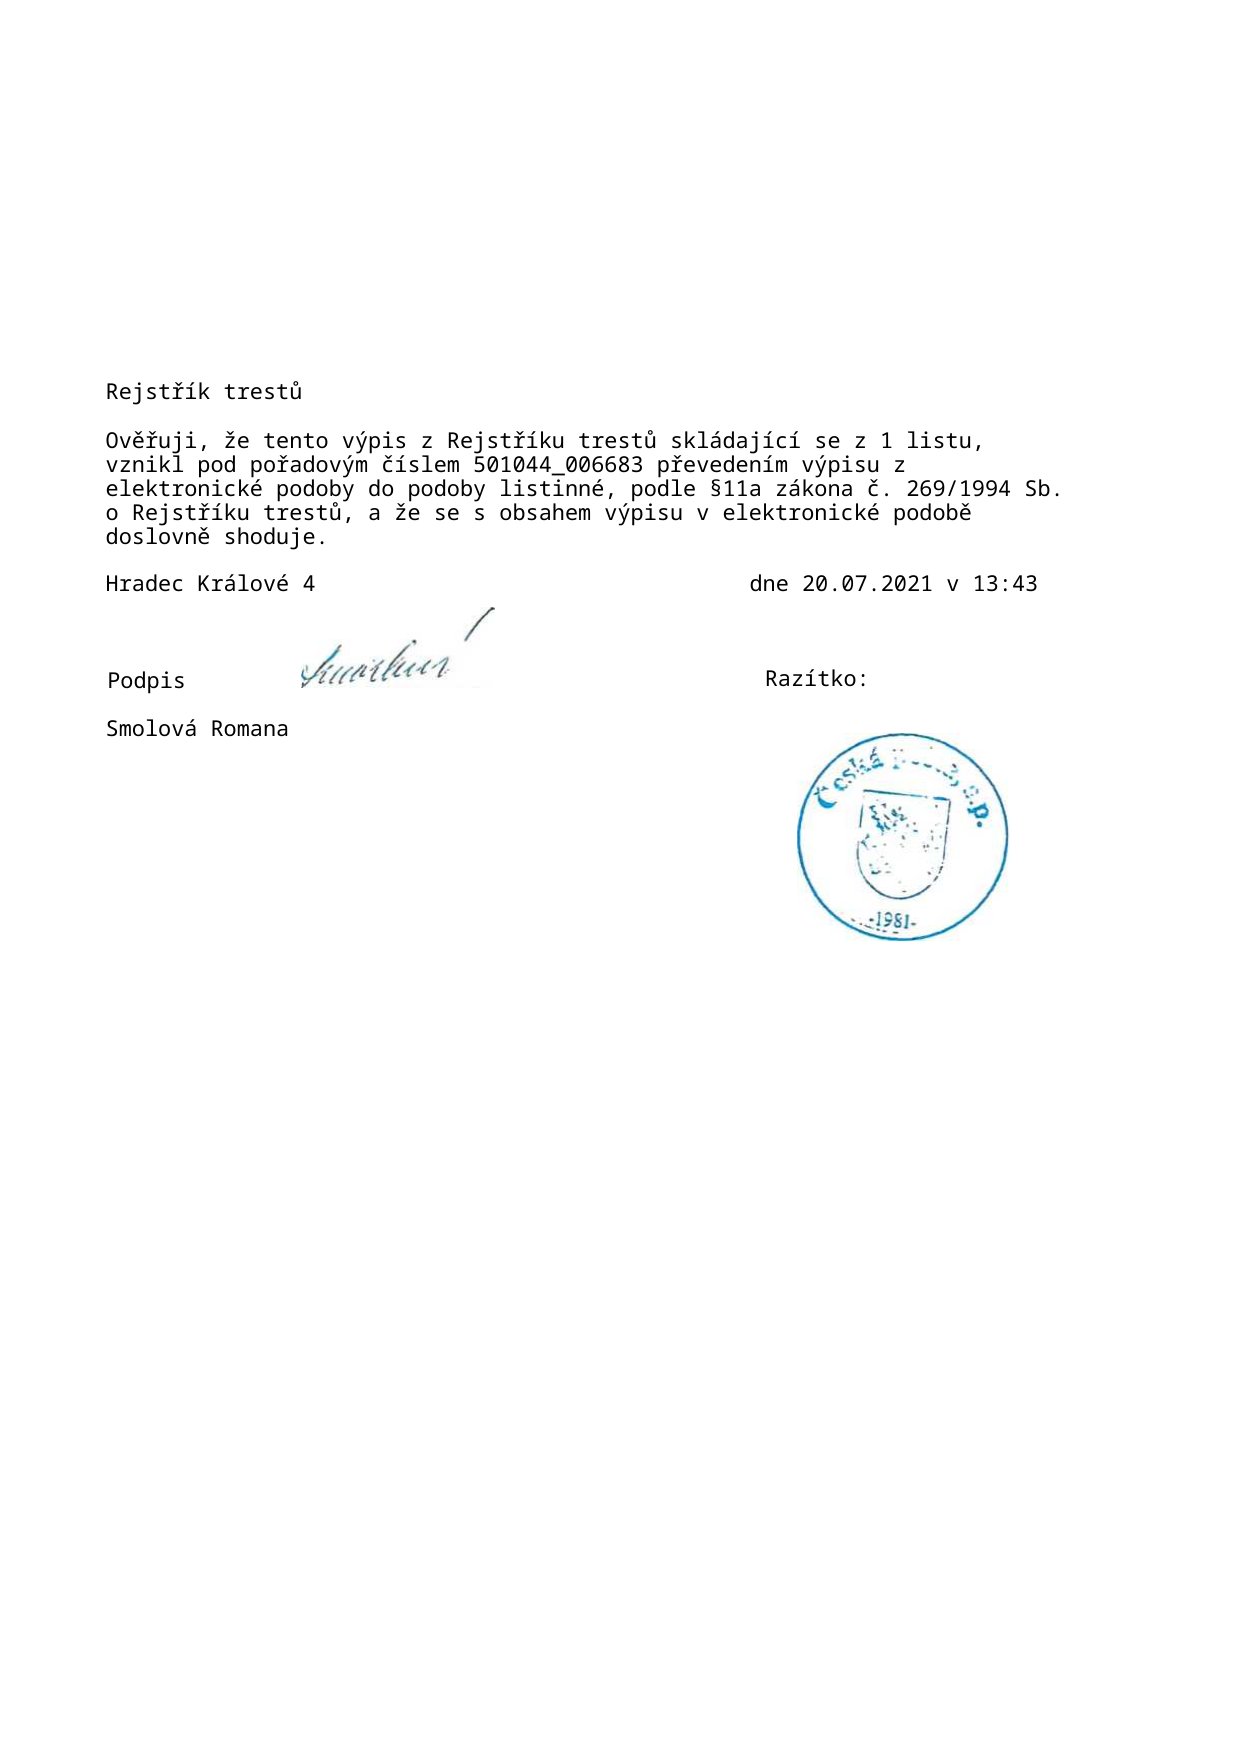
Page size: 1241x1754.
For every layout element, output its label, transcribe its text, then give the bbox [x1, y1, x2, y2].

text Hradec Králové 4 dne 20.07.2021 v 13:43 [105, 570, 1073, 596]
text Razítko: [764, 666, 869, 692]
picture [301, 607, 495, 688]
picture [797, 733, 1010, 941]
text Rejstřík trestů [105, 378, 1073, 404]
text Ověřuji, že tento výpis z Rejstříku trestů skládající se z 1 listu, vznikl pod pořadovým číslem 501044_006683 převedením výpisu z elektronické podoby do podoby listinné, podle §11a zákona č. 269/1994 Sb. o Rejstříku trestů, a že se s obsahem výpisu v elektronické podobě doslovně shoduje. [105, 429, 1073, 549]
text Podpis [107, 667, 186, 693]
text Smolová Romana [105, 716, 289, 742]
